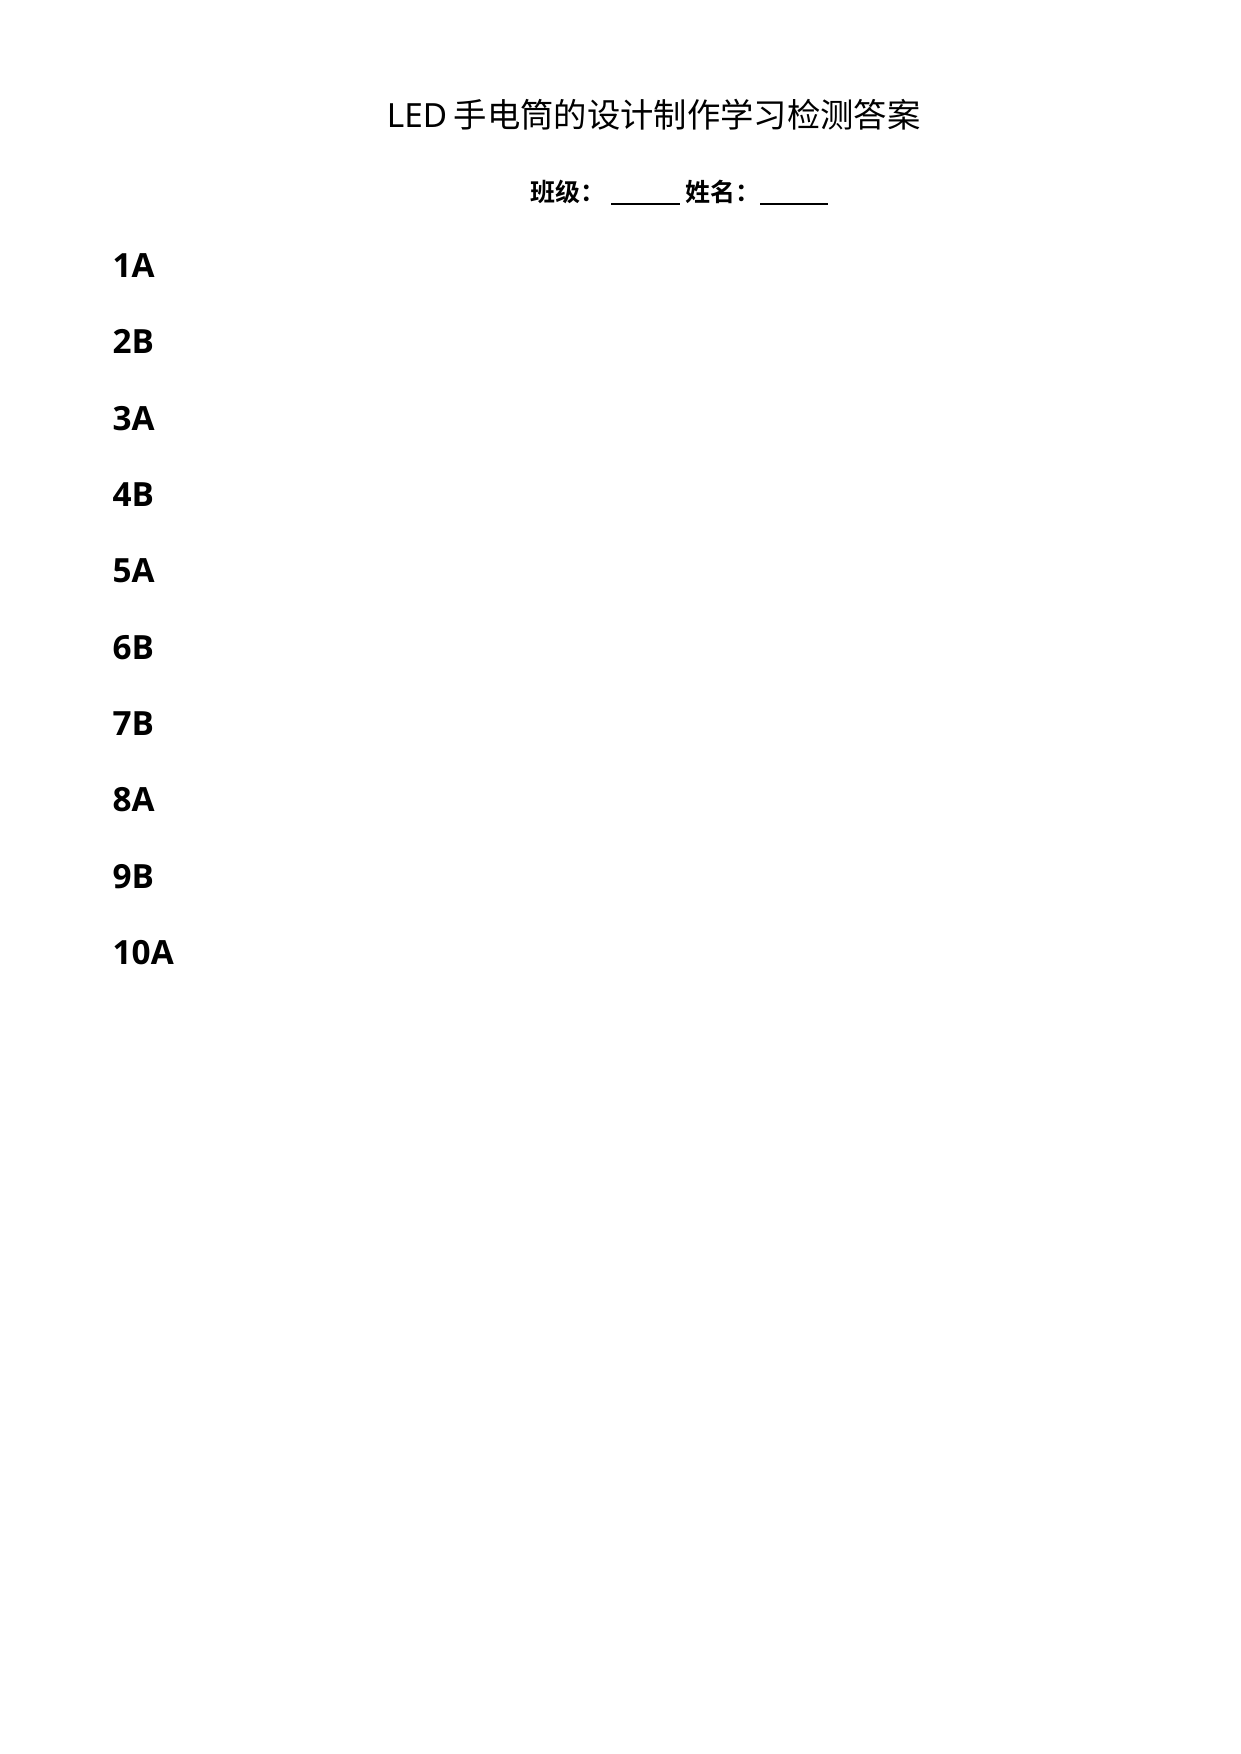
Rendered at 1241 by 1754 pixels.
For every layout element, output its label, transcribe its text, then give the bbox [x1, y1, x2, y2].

text 班级： 姓名： [75, 158, 1165, 223]
list 2B [112, 308, 1165, 373]
list 1A [112, 232, 1165, 297]
list 6B [112, 614, 1165, 679]
list 8A [112, 766, 1165, 831]
list 9B [112, 843, 1165, 908]
list 5A [112, 537, 1165, 602]
list 10A [112, 919, 1165, 984]
list 4B [112, 461, 1165, 526]
list 7B [112, 690, 1165, 755]
list 3A [112, 384, 1165, 449]
text LED手电筒的设计制作学习检测答案 [75, 81, 1165, 146]
